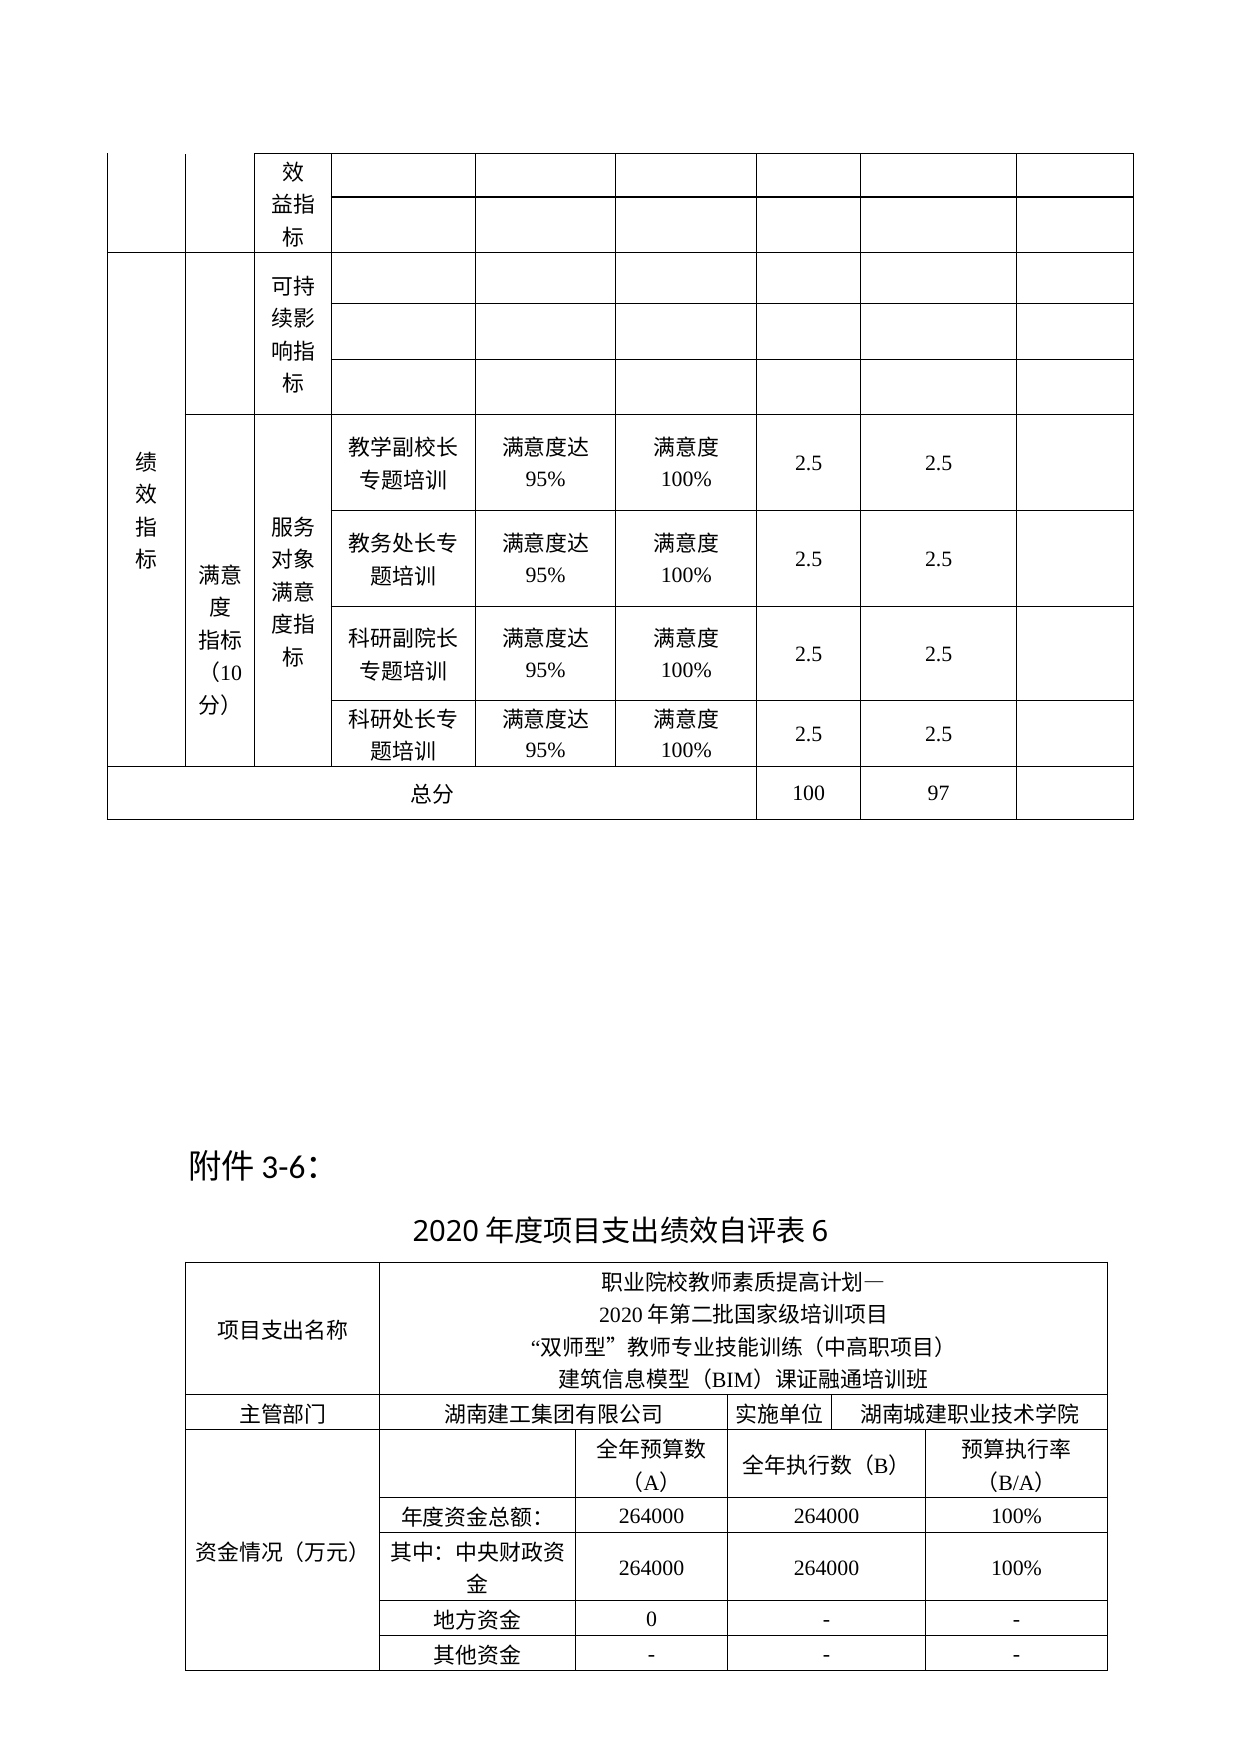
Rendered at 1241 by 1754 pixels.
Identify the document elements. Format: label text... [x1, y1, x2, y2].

table_cell 科研副院长专题培训 [332, 607, 475, 700]
table_cell [616, 253, 756, 303]
text 2020年度项目支出绩效自评表6 [188, 1197, 1052, 1262]
table_cell 教学副校长专题培训 [332, 415, 475, 510]
table_cell 生态效 益指标 [255, 154, 331, 252]
table_cell 满意度达95% [476, 701, 615, 766]
table_cell 总分 [108, 767, 756, 819]
table_cell 97 [861, 767, 1016, 819]
table_cell 满意度100% [616, 511, 756, 606]
table_cell [757, 253, 860, 303]
table_cell 湖南建工集团有限公司 [380, 1395, 727, 1429]
table_cell [1017, 701, 1133, 766]
table_cell 264000 [728, 1533, 925, 1599]
table_cell 100% [926, 1533, 1107, 1599]
table_cell 2.5 [757, 511, 860, 606]
table_cell [616, 304, 756, 359]
table_cell 100% [926, 1498, 1107, 1532]
table_cell 全年执行数（B） [728, 1430, 925, 1497]
table_cell [380, 1430, 575, 1497]
table_cell [476, 304, 615, 359]
table_cell - [728, 1636, 925, 1670]
table_cell 2.5 [861, 607, 1016, 700]
table_cell [757, 360, 860, 414]
table_cell 264000 [576, 1498, 727, 1532]
table_cell [476, 154, 615, 196]
table_cell 其他资金 [380, 1636, 575, 1670]
table_cell 满意度100% [616, 415, 756, 510]
text 附件3-6： [188, 1132, 1052, 1197]
table_cell [616, 154, 756, 196]
table_cell 264000 [576, 1533, 727, 1599]
table_cell - [576, 1636, 727, 1670]
table_cell [1017, 304, 1133, 359]
table_cell - [926, 1636, 1107, 1670]
table_cell [861, 360, 1016, 414]
table_cell 满意度达95% [476, 607, 615, 700]
table_cell 教务处长专题培训 [332, 511, 475, 606]
table_cell 0 [576, 1601, 727, 1635]
table_cell 可持续影响指标 [255, 253, 331, 414]
table_cell - [926, 1601, 1107, 1635]
table_cell 年度资金总额： [380, 1498, 575, 1532]
table_cell [332, 304, 475, 359]
table_cell [757, 304, 860, 359]
table_cell 资金情况（万元） [186, 1430, 379, 1670]
table_cell [332, 360, 475, 414]
table_cell [1017, 253, 1133, 303]
table_cell - [728, 1601, 925, 1635]
table_cell 服务对象满意度指标 [255, 415, 331, 766]
table_cell 满意度100% [616, 607, 756, 700]
table_cell 2.5 [861, 701, 1016, 766]
table_cell [757, 198, 860, 252]
table_cell 全年预算数（A） [576, 1430, 727, 1497]
table_cell [861, 198, 1016, 252]
table_cell [1017, 607, 1133, 700]
table_cell [476, 360, 615, 414]
table_cell [757, 154, 860, 196]
table_cell 科研处长专题培训 [332, 701, 475, 766]
table_cell [616, 198, 756, 252]
table_cell [1017, 360, 1133, 414]
table_cell [1017, 154, 1133, 196]
table_cell [1017, 198, 1133, 252]
table_cell 满意度 指标 （10分） [186, 510, 254, 766]
table_cell [476, 253, 615, 303]
table_cell 湖南城建职业技术学院 [832, 1395, 1107, 1429]
table_header 项目支出名称 [186, 1263, 379, 1394]
table_cell 2.5 [861, 511, 1016, 606]
table_cell [616, 360, 756, 414]
table_cell 2.5 [861, 415, 1016, 510]
table_cell [861, 253, 1016, 303]
table_cell [1017, 511, 1133, 606]
table_cell 预算执行率（B/A） [926, 1430, 1107, 1497]
table_cell [186, 415, 254, 510]
table_cell 主管部门 [186, 1395, 379, 1429]
table_cell 其中：中央财政资金 [380, 1533, 575, 1599]
table_cell [332, 198, 475, 252]
table_cell 实施单位 [728, 1395, 831, 1429]
table_cell 264000 [728, 1498, 925, 1532]
table_cell 100 [757, 767, 860, 819]
table_cell 地方资金 [380, 1601, 575, 1635]
table_cell 2.5 [757, 701, 860, 766]
table_cell [186, 253, 254, 414]
table_cell [1017, 767, 1133, 819]
table_cell 2.5 [757, 607, 860, 700]
table_cell [476, 198, 615, 252]
table_cell 绩 效 指 标 [108, 253, 185, 766]
table_cell 满意度达95% [476, 415, 615, 510]
table_cell [1017, 415, 1133, 510]
table_cell [861, 304, 1016, 359]
table_cell 满意度100% [616, 701, 756, 766]
table_cell 2.5 [757, 415, 860, 510]
table_cell 满意度达95% [476, 511, 615, 606]
table_cell [861, 154, 1016, 196]
table_header 职业院校教师素质提高计划— 2020年第二批国家级培训项目 “双师型”教师专业技能训练（中高职项目） 建筑信息模型（BIM）课证融通培训班 [380, 1263, 1107, 1394]
table_cell [332, 154, 475, 196]
table_cell [332, 253, 475, 303]
